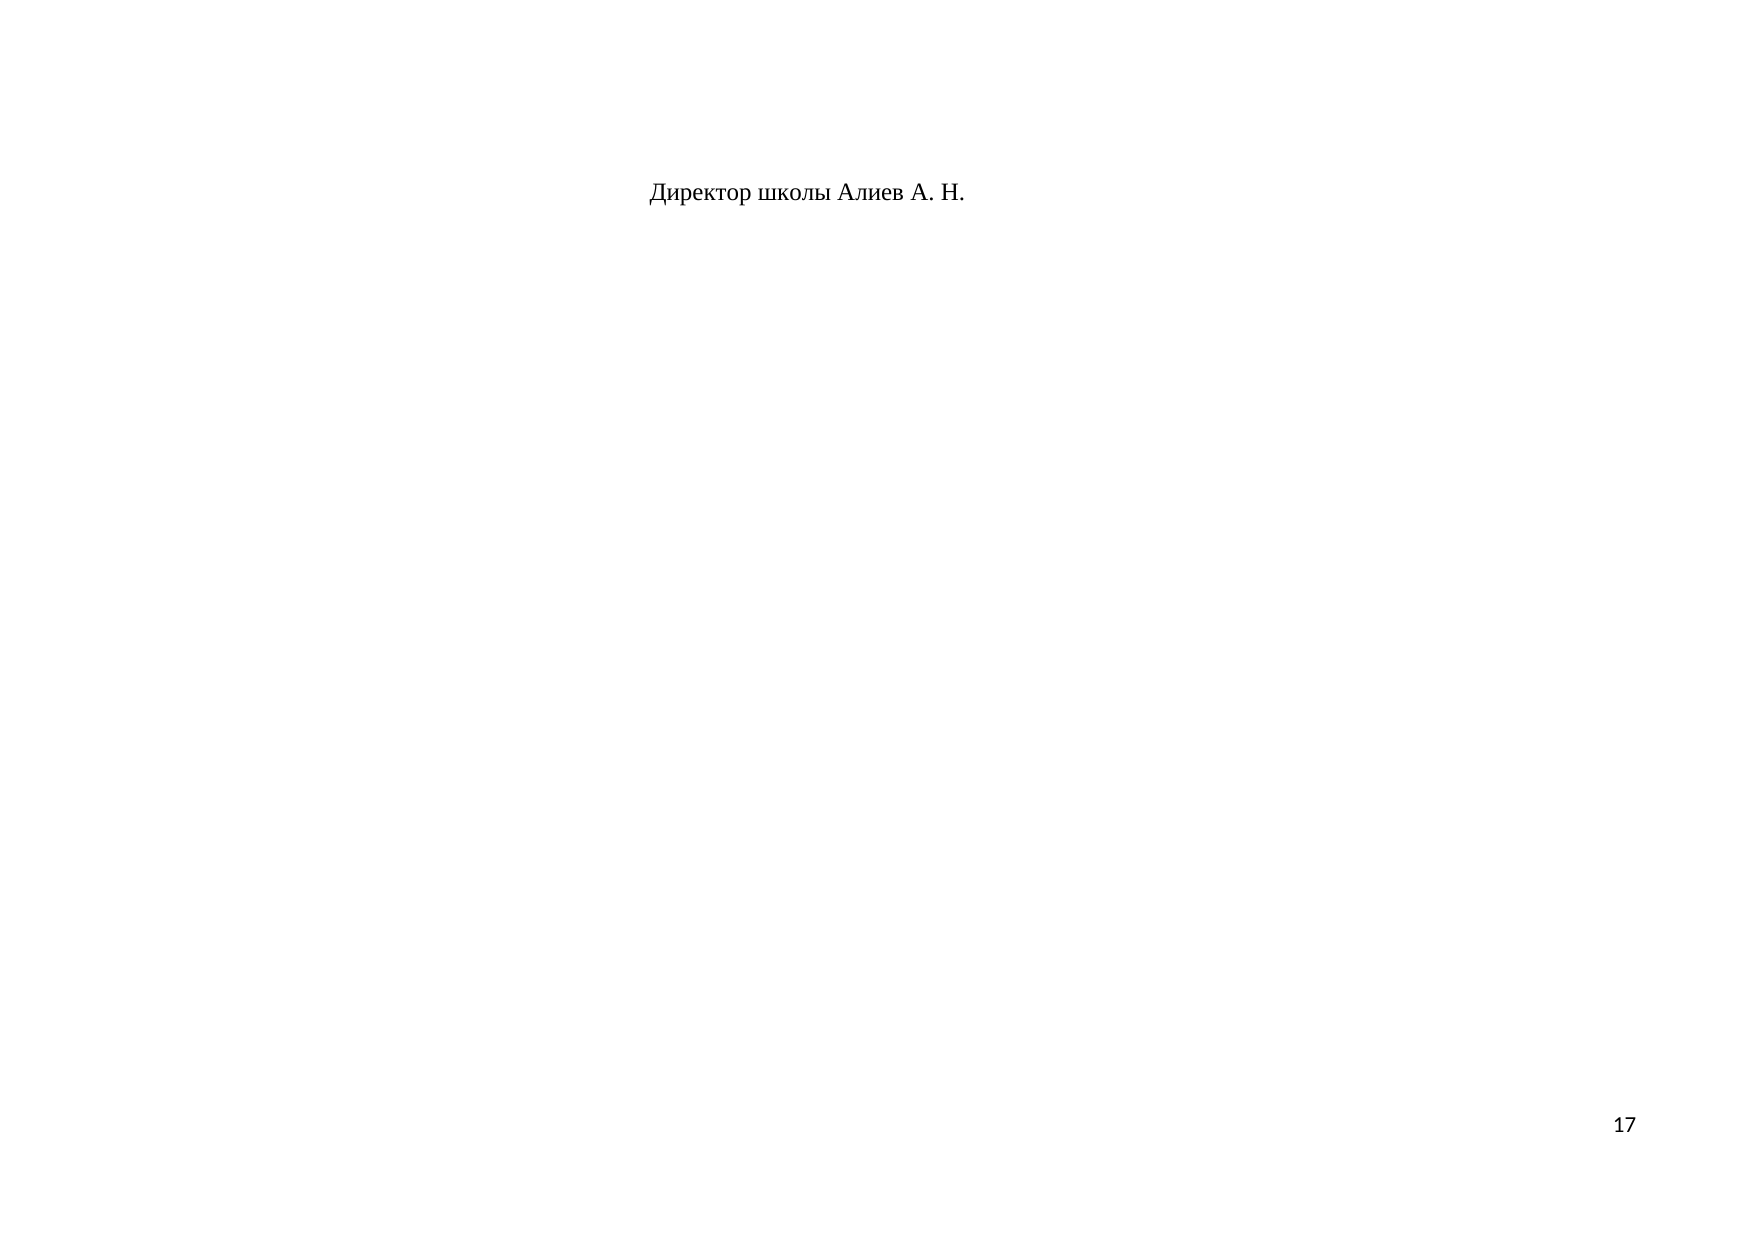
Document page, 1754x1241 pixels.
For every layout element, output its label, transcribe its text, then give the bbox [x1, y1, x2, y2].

text Директор школы Алиев А. Н. [118, 177, 1636, 206]
